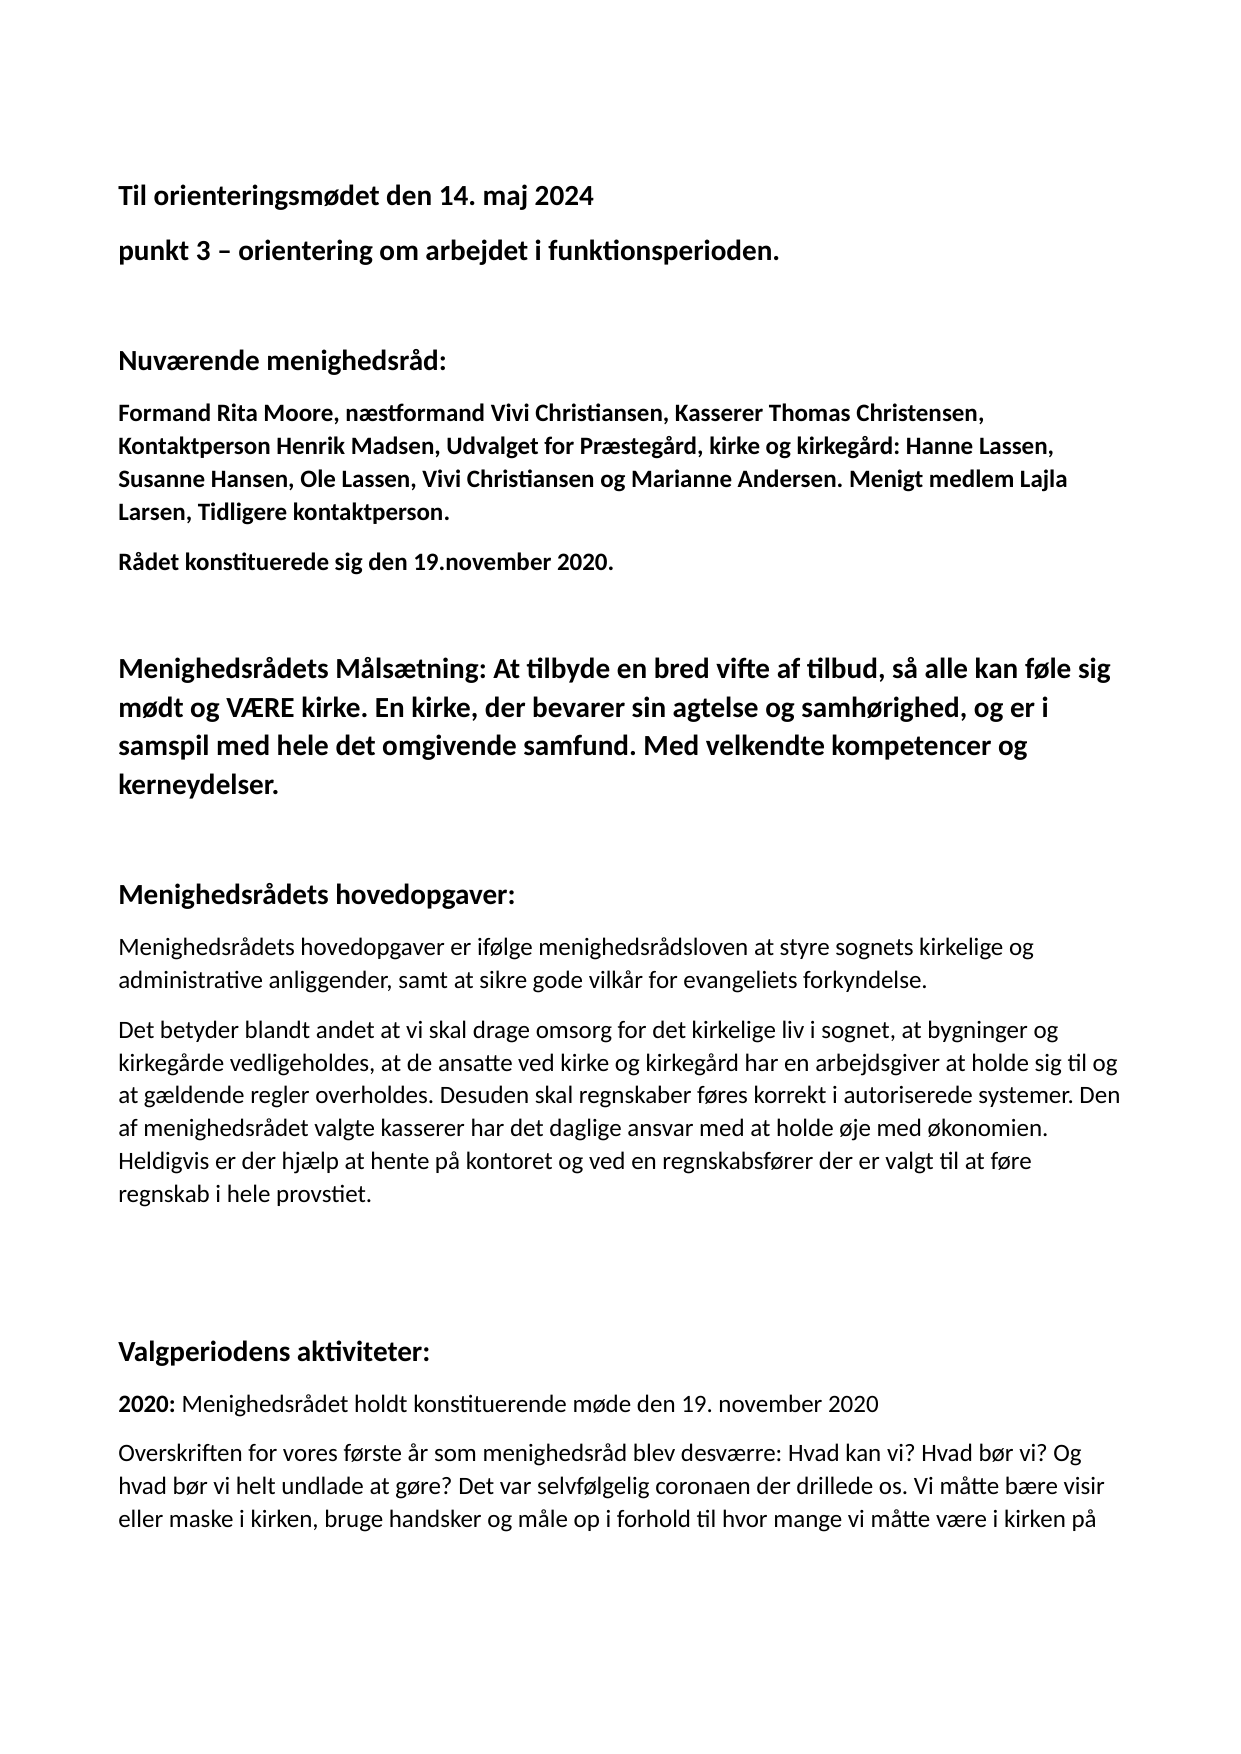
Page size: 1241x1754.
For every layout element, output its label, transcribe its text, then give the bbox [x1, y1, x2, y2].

text Rådet konstituerede sig den 19.november 2020. [118, 546, 1122, 576]
text Nuværende menighedsråd: [118, 342, 1122, 378]
text Det betyder blandt andet at vi skal drage omsorg for det kirkelige liv i sognet, at bygninger og kirkegårde vedligeholdes, at de ansatte ved kirke og kirkegård har en arbejdsgiver at holde sig til og at gældende regler overholdes. Desuden skal regnskaber føres korrekt i autoriserede systemer. Den af menighedsrådet valgte kasserer har det daglige ansvar med at holde øje med økonomien. Heldigvis er der hjælp at hente på kontoret og ved en regnskabsfører der er valgt til at føre regnskab i hele provstiet. [118, 1014, 1122, 1209]
text Menighedsrådets hovedopgaver: [118, 876, 1122, 912]
text Formand Rita Moore, næstformand Vivi Christiansen, Kasserer Thomas Christensen, Kontaktperson Henrik Madsen, Udvalget for Præstegård, kirke og kirkegård: Hanne Lassen, Susanne Hansen, Ole Lassen, Vivi Christiansen og Marianne Andersen. Menigt medlem Lajla Larsen, Tidligere kontaktperson. [118, 398, 1122, 527]
text Menighedsrådets hovedopgaver er ifølge menighedsrådsloven at styre sognets kirkelige og administrative anliggender, samt at sikre gode vilkår for evangeliets forkyndelse. [118, 931, 1122, 995]
text punkt 3 – orientering om arbejdet i funktionsperioden. [118, 232, 1122, 268]
text Valgperiodens aktiviteter: [118, 1333, 1122, 1368]
text Til orienteringsmødet den 14. maj 2024 [118, 177, 1122, 213]
text Menighedsrådets Målsætning: At tilbyde en bred vifte af tilbud, så alle kan føle sig mødt og VÆRE kirke. En kirke, der bevarer sin agtelse og samhørighed, og er i samspil med hele det omgivende samfund. Med velkendte kompetencer og kerneydelser. [118, 651, 1122, 802]
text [118, 1437, 1122, 1534]
text 2020: Menighedsrådet holdt konstituerende møde den 19. november 2020 [118, 1388, 1122, 1418]
